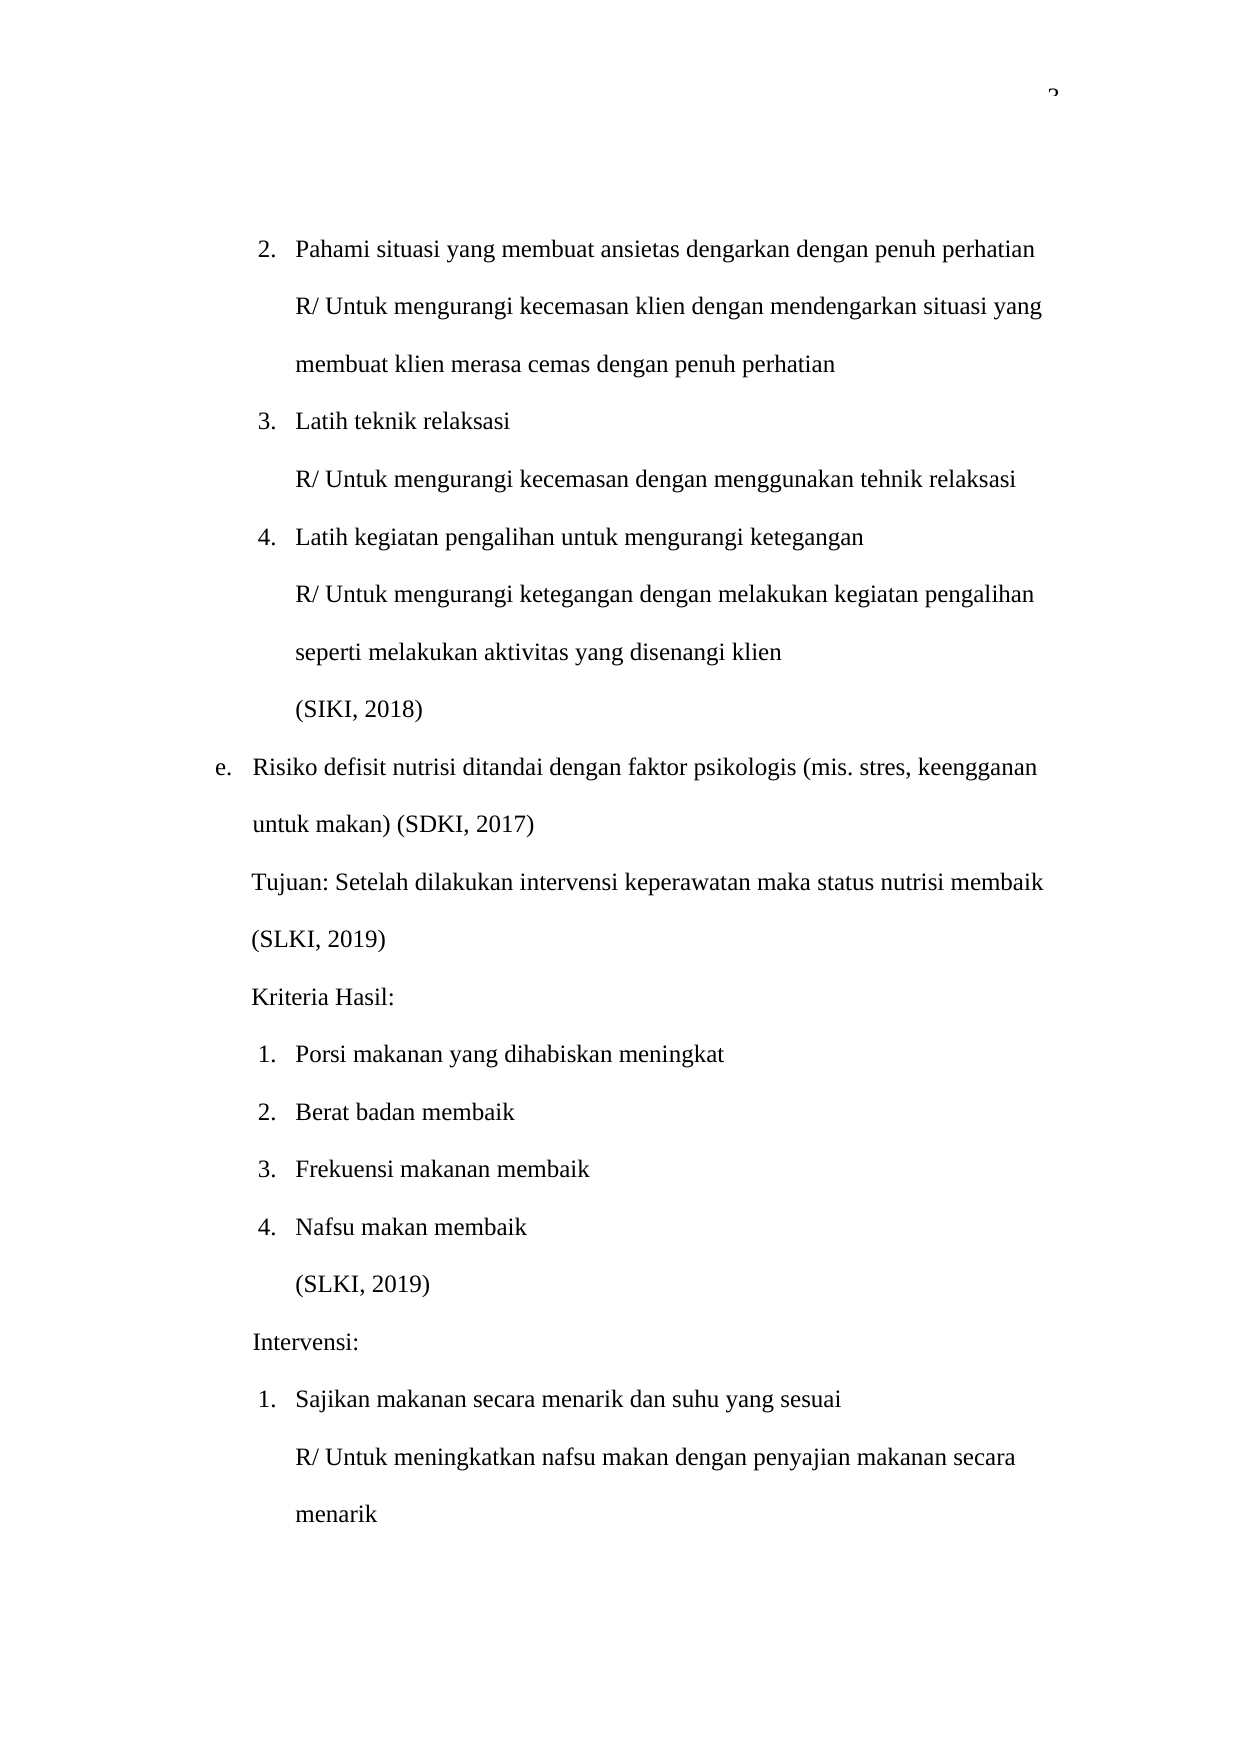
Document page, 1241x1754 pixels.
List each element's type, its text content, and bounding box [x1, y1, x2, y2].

list Nafsu makan membaik (SLKI, 2019) [258, 1212, 527, 1298]
text Kriteria Hasil: [251, 982, 1153, 1010]
text R/ Untuk mengurangi ketegangan dengan melakukan kegiatan pengalihan seperti melakukan aktivitas yang disenangi klien [295, 579, 1063, 665]
list Sajikan makanan secara menarik dan suhu yang sesuai [258, 1384, 1153, 1413]
text Intervensi: [252, 1327, 1153, 1356]
list Risiko defisit nutrisi ditandai dengan faktor psikologis (mis. stres, keengganan untuk makan) (SDKI, 2017) [215, 752, 1063, 838]
list Berat badan membaik [258, 1097, 1153, 1126]
text (SIKI, 2018) [295, 694, 1153, 723]
list Pahami situasi yang membuat ansietas dengarkan dengan penuh perhatian R/ Untuk mengurangi kecemasan klien dengan mendengarkan situasi yang membuat klien merasa cemas dengan penuh perhatian [258, 234, 1063, 378]
text Tujuan: Setelah dilakukan intervensi keperawatan maka status nutrisi membaik (SLKI, 2019) [251, 867, 1063, 953]
list Frekuensi makanan membaik [258, 1154, 1153, 1183]
text R/ Untuk mengurangi kecemasan dengan menggunakan tehnik relaksasi [295, 464, 1153, 493]
list Latih kegiatan pengalihan untuk mengurangi ketegangan [258, 522, 1153, 550]
list Porsi makanan yang dihabiskan meningkat [258, 1039, 1153, 1068]
text R/ Untuk meningkatkan nafsu makan dengan penyajian makanan secara menarik [295, 1442, 1063, 1528]
list Latih teknik relaksasi [258, 406, 1153, 435]
